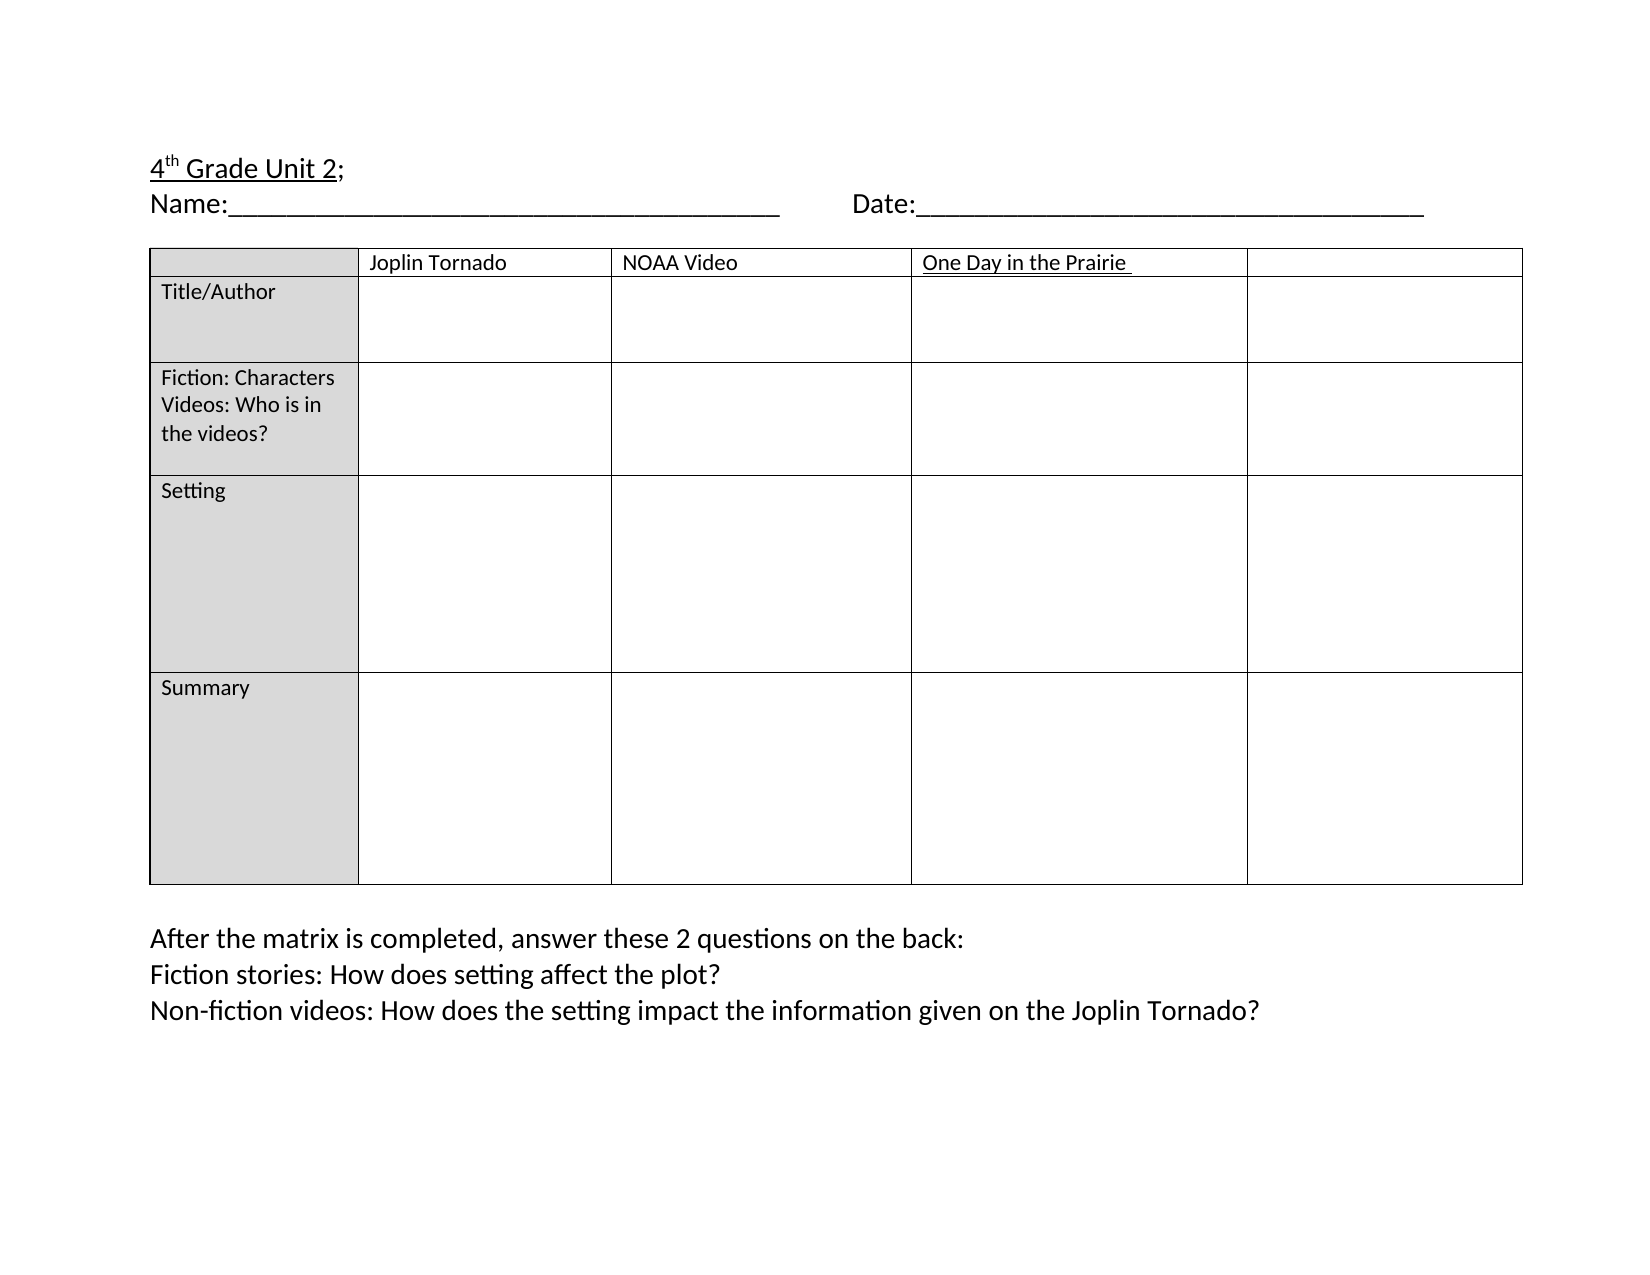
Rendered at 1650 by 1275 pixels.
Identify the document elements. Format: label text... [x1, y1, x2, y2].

table_cell [1248, 363, 1522, 475]
table_cell Fiction: Characters Videos: Who is in the videos? [151, 363, 358, 475]
table_cell Setting [151, 476, 358, 672]
text Fiction stories: How does setting affect the plot? [150, 956, 1500, 992]
table_header NOAA Video [612, 249, 911, 276]
table_cell [359, 277, 611, 362]
table_cell [1248, 277, 1522, 362]
table_cell Summary [151, 673, 358, 884]
text Name:______________________________________ Date:___________________________________ [150, 186, 1500, 221]
table_cell [1248, 476, 1522, 672]
table_cell [1248, 673, 1522, 884]
table_cell [359, 363, 611, 475]
text Non-fiction videos: How does the setting impact the information given on the Joplin Tornado? [150, 992, 1500, 1027]
table_cell [612, 363, 911, 475]
table_cell [912, 476, 1247, 672]
table_cell [912, 277, 1247, 362]
table_cell [359, 476, 611, 672]
text 4th Grade Unit 2; [150, 150, 1500, 186]
text After the matrix is completed, answer these 2 questions on the back: [150, 921, 1500, 956]
table_cell [612, 673, 911, 884]
table_cell [912, 363, 1247, 475]
table_cell [359, 673, 611, 884]
table_header Joplin Tornado [359, 249, 611, 276]
table_header One Day in the Prairie [912, 249, 1247, 276]
table_cell Title/Author [151, 277, 358, 362]
table_cell [912, 673, 1247, 884]
table_header [151, 249, 358, 276]
table_header [1248, 249, 1522, 276]
table_cell [612, 476, 911, 672]
table_cell [612, 277, 911, 362]
